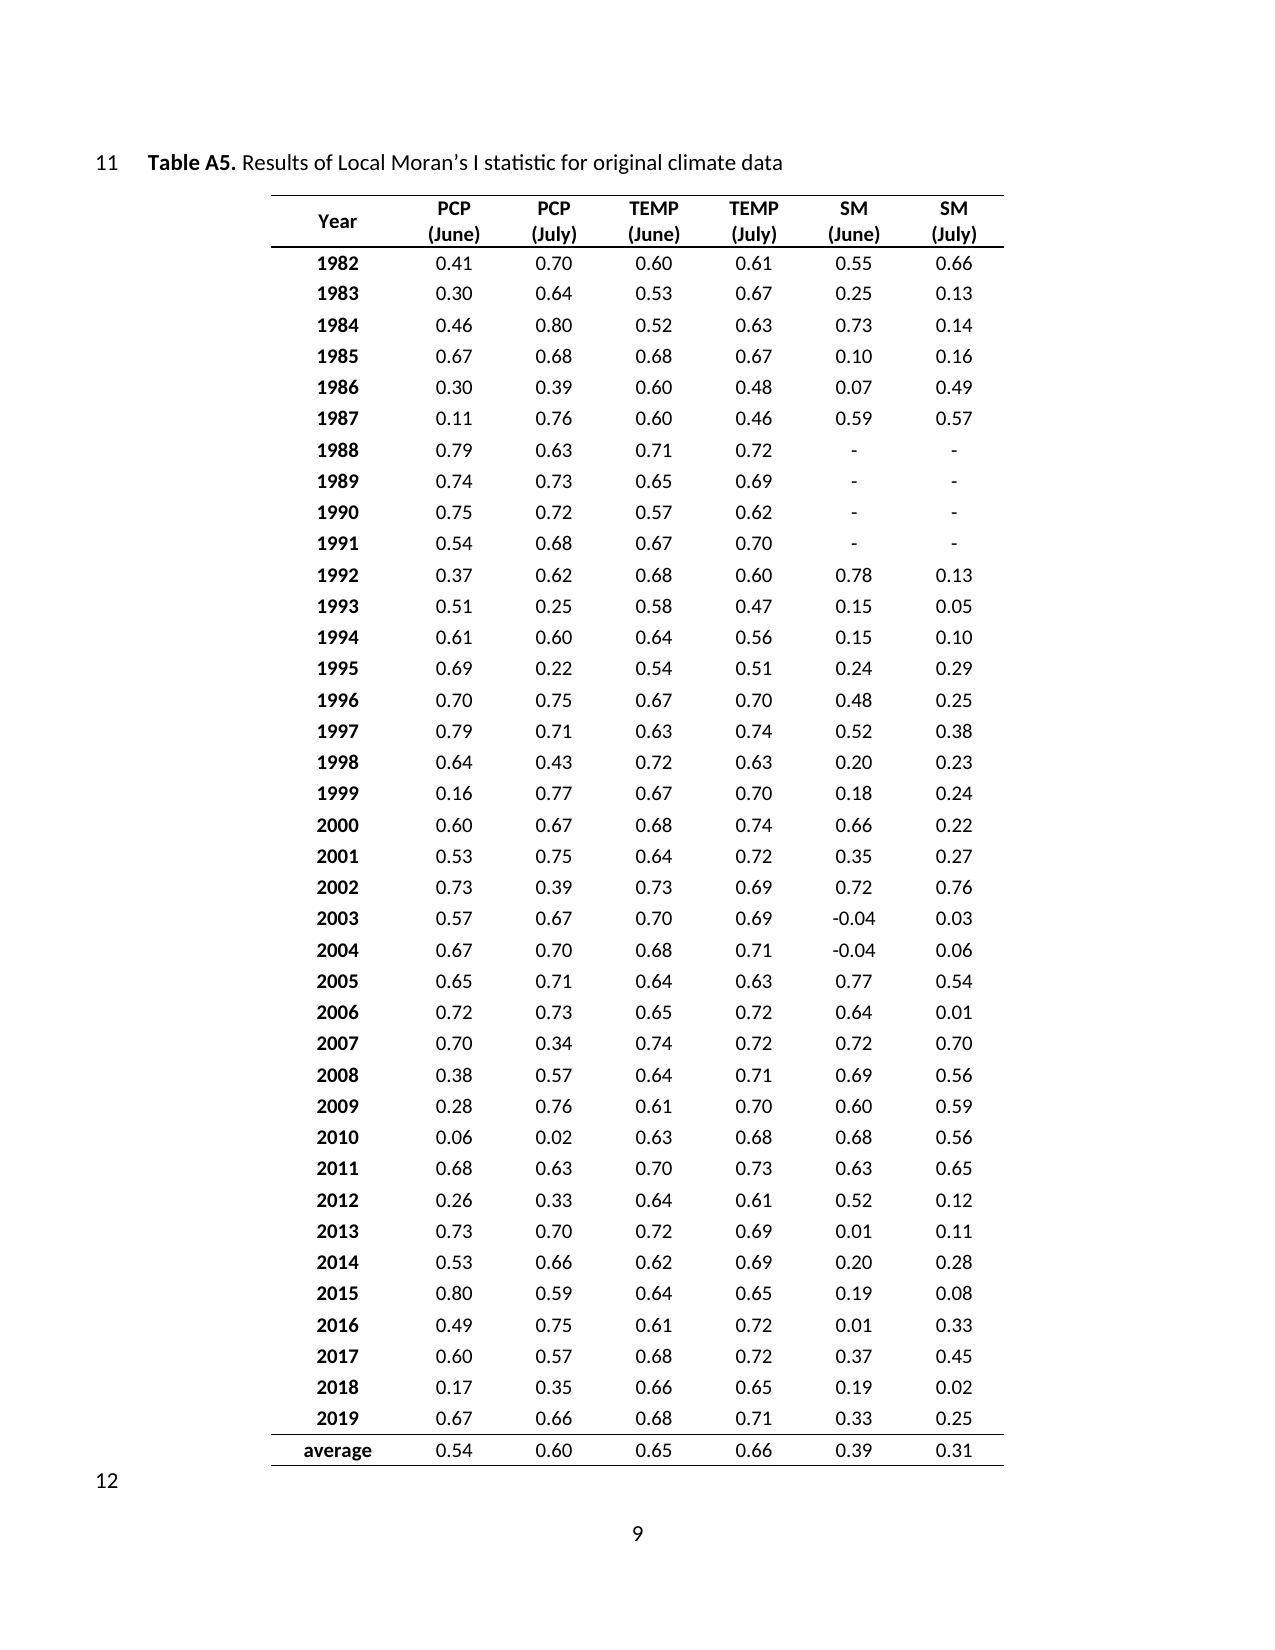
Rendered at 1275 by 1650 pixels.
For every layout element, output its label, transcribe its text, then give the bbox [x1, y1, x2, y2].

table_cell 0.67 [704, 278, 804, 309]
table_cell 0.59 [504, 1278, 604, 1309]
table_cell 0.06 [904, 934, 1004, 965]
table_cell 0.64 [604, 1059, 704, 1090]
table_cell 0.48 [804, 684, 904, 715]
table_cell 2015 [271, 1278, 404, 1309]
table_cell 0.63 [504, 434, 604, 465]
table_cell 0.65 [904, 1153, 1004, 1184]
table_cell 0.51 [704, 653, 804, 684]
table_cell 0.70 [404, 684, 504, 715]
table_cell 0.62 [504, 559, 604, 590]
table_cell 0.07 [804, 371, 904, 403]
table_cell 0.35 [804, 840, 904, 871]
table_cell 0.73 [504, 996, 604, 1028]
table_cell 0.74 [704, 809, 804, 840]
table_cell 0.77 [504, 778, 604, 809]
table_cell 0.26 [404, 1184, 504, 1215]
table_cell 1993 [271, 590, 404, 621]
table_cell 0.76 [504, 403, 604, 434]
table_cell 0.69 [704, 903, 804, 934]
table_cell 0.13 [904, 559, 1004, 590]
table_cell 0.01 [904, 996, 1004, 1028]
table_cell - [904, 434, 1004, 465]
table_cell 2013 [271, 1215, 404, 1246]
table_cell 0.69 [404, 653, 504, 684]
table_cell 0.54 [604, 653, 704, 684]
table_cell 0.38 [404, 1059, 504, 1090]
table_cell 1992 [271, 559, 404, 590]
table_cell 0.69 [704, 871, 804, 903]
table_cell 0.70 [704, 778, 804, 809]
table_cell 0.72 [704, 1028, 804, 1059]
table_cell 0.33 [804, 1403, 904, 1434]
table_cell 0.62 [604, 1246, 704, 1278]
table_cell 0.66 [504, 1403, 604, 1434]
table_cell 0.63 [604, 715, 704, 746]
table_cell 0.43 [504, 746, 604, 778]
table_cell 0.72 [704, 1340, 804, 1371]
table_cell 0.63 [704, 746, 804, 778]
table_cell 0.60 [604, 403, 704, 434]
table_header SM (July) [904, 196, 1004, 246]
table_cell 0.56 [904, 1121, 1004, 1153]
table_cell 0.67 [504, 809, 604, 840]
table_cell 0.64 [804, 996, 904, 1028]
table_cell 0.67 [404, 1403, 504, 1434]
table_cell 0.16 [404, 778, 504, 809]
table_cell 1987 [271, 403, 404, 434]
table_cell 0.65 [604, 465, 704, 496]
table_cell 0.60 [604, 371, 704, 403]
table_cell 0.78 [804, 559, 904, 590]
table_cell 0.73 [504, 465, 604, 496]
table_cell 1996 [271, 684, 404, 715]
table_cell 0.58 [604, 590, 704, 621]
table_cell 0.73 [804, 309, 904, 340]
table_cell 0.67 [604, 684, 704, 715]
table_cell 0.64 [404, 746, 504, 778]
table_cell 0.11 [904, 1215, 1004, 1246]
table_cell 0.57 [604, 496, 704, 528]
table_cell 0.01 [804, 1215, 904, 1246]
table_cell 0.63 [704, 965, 804, 996]
table_cell - [904, 465, 1004, 496]
table_cell 0.69 [704, 465, 804, 496]
table_cell 0.66 [804, 809, 904, 840]
table_cell 0.72 [804, 1028, 904, 1059]
table_cell 0.56 [704, 621, 804, 653]
table_cell 0.56 [904, 1059, 1004, 1090]
table_cell 0.31 [904, 1435, 1004, 1465]
table_cell 0.61 [704, 248, 804, 278]
table_header PCP (June) [404, 196, 504, 246]
table_cell 0.79 [404, 715, 504, 746]
table_cell 2003 [271, 903, 404, 934]
table_cell 0.72 [704, 996, 804, 1028]
table_cell 0.11 [404, 403, 504, 434]
table_cell 0.73 [704, 1153, 804, 1184]
table_cell 0.67 [404, 340, 504, 371]
table_cell 2000 [271, 809, 404, 840]
table_cell 1988 [271, 434, 404, 465]
table_cell 0.63 [504, 1153, 604, 1184]
table_cell 0.52 [804, 715, 904, 746]
table_header SM (June) [804, 196, 904, 246]
table_cell 0.65 [604, 996, 704, 1028]
table_cell 1985 [271, 340, 404, 371]
table_cell 0.64 [604, 621, 704, 653]
table_cell 0.61 [704, 1184, 804, 1215]
table_cell 0.01 [804, 1309, 904, 1340]
table_cell 0.61 [604, 1309, 704, 1340]
table_cell 0.25 [904, 1403, 1004, 1434]
table_cell 0.24 [804, 653, 904, 684]
table_cell 2012 [271, 1184, 404, 1215]
table_cell 0.48 [704, 371, 804, 403]
table_cell 0.74 [404, 465, 504, 496]
table_cell 0.72 [704, 1309, 804, 1340]
table_cell 0.80 [404, 1278, 504, 1309]
table_cell 0.67 [704, 340, 804, 371]
table_cell 0.53 [404, 840, 504, 871]
table_cell 0.64 [604, 1278, 704, 1309]
table_cell 0.64 [604, 965, 704, 996]
table_cell 0.60 [404, 1340, 504, 1371]
table_cell 0.63 [804, 1153, 904, 1184]
table_cell 0.72 [804, 871, 904, 903]
table_cell 0.35 [504, 1371, 604, 1403]
table_cell 0.25 [904, 684, 1004, 715]
table_cell 0.15 [804, 621, 904, 653]
table_cell 0.68 [604, 934, 704, 965]
table_cell 1989 [271, 465, 404, 496]
table_cell 0.68 [604, 1340, 704, 1371]
table_cell 2004 [271, 934, 404, 965]
table_cell 0.75 [504, 1309, 604, 1340]
table_cell 0.60 [404, 809, 504, 840]
table_cell 0.68 [704, 1121, 804, 1153]
table_cell 2011 [271, 1153, 404, 1184]
table_cell 0.67 [404, 934, 504, 965]
table_cell 0.62 [704, 496, 804, 528]
table_cell 0.60 [604, 248, 704, 278]
table_cell 0.37 [404, 559, 504, 590]
table_cell 0.70 [904, 1028, 1004, 1059]
table_cell 0.72 [504, 496, 604, 528]
table_cell 0.46 [404, 309, 504, 340]
table_cell 0.59 [804, 403, 904, 434]
table_cell 1986 [271, 371, 404, 403]
table_cell 0.03 [904, 903, 1004, 934]
table_cell - [804, 434, 904, 465]
table_cell 0.64 [604, 840, 704, 871]
table_cell 0.30 [404, 371, 504, 403]
table_cell 0.74 [604, 1028, 704, 1059]
table_cell 0.54 [904, 965, 1004, 996]
table_cell 0.33 [904, 1309, 1004, 1340]
table_cell 0.67 [604, 528, 704, 559]
table_cell 0.66 [504, 1246, 604, 1278]
table_cell 0.57 [504, 1059, 604, 1090]
table_cell 0.16 [904, 340, 1004, 371]
table_cell 0.54 [404, 1435, 504, 1465]
table_cell 0.12 [904, 1184, 1004, 1215]
table_cell 0.60 [704, 559, 804, 590]
table_cell 0.68 [604, 809, 704, 840]
table_cell 0.76 [904, 871, 1004, 903]
table_cell 0.60 [804, 1090, 904, 1121]
table_cell 1994 [271, 621, 404, 653]
table_cell 0.65 [704, 1371, 804, 1403]
table_cell 0.73 [404, 871, 504, 903]
table_cell 2002 [271, 871, 404, 903]
table_cell 0.80 [504, 309, 604, 340]
table_cell 0.61 [404, 621, 504, 653]
table_cell 1984 [271, 309, 404, 340]
table_cell 0.39 [804, 1435, 904, 1465]
table_cell 1995 [271, 653, 404, 684]
table_cell 0.75 [504, 684, 604, 715]
table_cell 0.10 [904, 621, 1004, 653]
table_cell 0.71 [604, 434, 704, 465]
table_cell 1983 [271, 278, 404, 309]
table_cell 0.45 [904, 1340, 1004, 1371]
table_cell - [804, 465, 904, 496]
table_cell - [804, 528, 904, 559]
table_cell 0.34 [504, 1028, 604, 1059]
table_cell 0.67 [504, 903, 604, 934]
table_cell 0.71 [704, 1059, 804, 1090]
table_cell 0.46 [704, 403, 804, 434]
table_cell 1990 [271, 496, 404, 528]
table_cell 0.73 [404, 1215, 504, 1246]
table_cell 0.69 [804, 1059, 904, 1090]
table_cell 0.57 [504, 1340, 604, 1371]
table_cell 0.60 [504, 621, 604, 653]
table_cell 0.25 [504, 590, 604, 621]
table_cell 0.41 [404, 248, 504, 278]
table_cell 0.25 [804, 278, 904, 309]
table_cell 0.24 [904, 778, 1004, 809]
table_cell 2014 [271, 1246, 404, 1278]
table_cell average [271, 1435, 404, 1465]
table_cell 0.64 [604, 1184, 704, 1215]
table_cell 0.72 [404, 996, 504, 1028]
table_cell 0.39 [504, 871, 604, 903]
table_cell 0.69 [704, 1246, 804, 1278]
table_cell 0.05 [904, 590, 1004, 621]
table_cell 0.29 [904, 653, 1004, 684]
table_cell 2017 [271, 1340, 404, 1371]
table_cell 0.70 [604, 903, 704, 934]
table_cell 0.72 [604, 746, 704, 778]
table_cell 0.68 [604, 1403, 704, 1434]
table_cell 0.28 [404, 1090, 504, 1121]
table_cell 0.23 [904, 746, 1004, 778]
table_cell 0.02 [904, 1371, 1004, 1403]
table_cell 0.68 [504, 340, 604, 371]
table_cell 0.75 [504, 840, 604, 871]
table_cell 1999 [271, 778, 404, 809]
table_cell 0.22 [904, 809, 1004, 840]
table_cell 1991 [271, 528, 404, 559]
table_cell 0.53 [604, 278, 704, 309]
table_cell 0.65 [604, 1435, 704, 1465]
table_header PCP (July) [504, 196, 604, 246]
table_cell 0.57 [404, 903, 504, 934]
table_cell 0.51 [404, 590, 504, 621]
table_cell 0.66 [604, 1371, 704, 1403]
table_cell 0.72 [704, 840, 804, 871]
table_cell 0.06 [404, 1121, 504, 1153]
table_cell 0.72 [704, 434, 804, 465]
table_cell 0.60 [504, 1435, 604, 1465]
table_header TEMP (June) [604, 196, 704, 246]
table_cell 0.49 [404, 1309, 504, 1340]
table_cell 0.59 [904, 1090, 1004, 1121]
table_cell 0.27 [904, 840, 1004, 871]
table_cell 0.10 [804, 340, 904, 371]
table_cell 0.14 [904, 309, 1004, 340]
table_cell 0.71 [704, 934, 804, 965]
table_cell 2010 [271, 1121, 404, 1153]
table_cell -0.04 [804, 934, 904, 965]
table_cell -0.04 [804, 903, 904, 934]
table_cell 0.61 [604, 1090, 704, 1121]
table_cell 0.54 [404, 528, 504, 559]
table_cell 0.52 [804, 1184, 904, 1215]
table_cell 1998 [271, 746, 404, 778]
table_cell 0.74 [704, 715, 804, 746]
table_cell - [904, 528, 1004, 559]
table_cell 0.37 [804, 1340, 904, 1371]
table_cell 0.71 [704, 1403, 804, 1434]
table_cell 0.71 [504, 965, 604, 996]
table_cell 0.76 [504, 1090, 604, 1121]
table_cell 0.39 [504, 371, 604, 403]
table_cell 0.69 [704, 1215, 804, 1246]
table_cell 0.65 [704, 1278, 804, 1309]
table_cell 2006 [271, 996, 404, 1028]
table_cell 0.68 [504, 528, 604, 559]
table_cell 2019 [271, 1403, 404, 1434]
text Table A5. Results of Local Moran’s I statistic for original climate data [148, 148, 1127, 176]
table_cell 2008 [271, 1059, 404, 1090]
table_cell 0.15 [804, 590, 904, 621]
table_cell 0.19 [804, 1278, 904, 1309]
table_cell 0.18 [804, 778, 904, 809]
table_header TEMP (July) [704, 196, 804, 246]
table_cell 1997 [271, 715, 404, 746]
table_cell 0.08 [904, 1278, 1004, 1309]
table_cell 0.79 [404, 434, 504, 465]
table_cell 0.30 [404, 278, 504, 309]
table_cell 0.72 [604, 1215, 704, 1246]
table_cell 0.67 [604, 778, 704, 809]
table_cell 0.22 [504, 653, 604, 684]
table_cell 2018 [271, 1371, 404, 1403]
table_cell 2007 [271, 1028, 404, 1059]
table_cell 0.70 [604, 1153, 704, 1184]
table_cell 0.66 [704, 1435, 804, 1465]
table_cell 0.55 [804, 248, 904, 278]
table_cell 0.33 [504, 1184, 604, 1215]
table_cell 0.68 [604, 340, 704, 371]
table_cell 0.49 [904, 371, 1004, 403]
table_cell 0.70 [704, 684, 804, 715]
table_cell 2005 [271, 965, 404, 996]
table_cell 0.19 [804, 1371, 904, 1403]
table_cell 0.47 [704, 590, 804, 621]
table_cell 0.68 [604, 559, 704, 590]
table_cell 0.53 [404, 1246, 504, 1278]
table_cell 2001 [271, 840, 404, 871]
table_cell 0.20 [804, 746, 904, 778]
table_cell 0.64 [504, 278, 604, 309]
table_cell 0.02 [504, 1121, 604, 1153]
table_cell 0.66 [904, 248, 1004, 278]
table_cell - [904, 496, 1004, 528]
table_cell 0.13 [904, 278, 1004, 309]
table_cell 2009 [271, 1090, 404, 1121]
table_cell 1982 [271, 248, 404, 278]
table_cell 0.28 [904, 1246, 1004, 1278]
table_cell 0.17 [404, 1371, 504, 1403]
table_cell - [804, 496, 904, 528]
table_header Year [271, 196, 404, 246]
table_cell 2016 [271, 1309, 404, 1340]
table_cell 0.70 [504, 1215, 604, 1246]
table_cell 0.57 [904, 403, 1004, 434]
table_cell 0.71 [504, 715, 604, 746]
table_cell 0.63 [704, 309, 804, 340]
table_cell 0.70 [504, 934, 604, 965]
table_cell 0.70 [404, 1028, 504, 1059]
table_cell 0.73 [604, 871, 704, 903]
table_cell 0.65 [404, 965, 504, 996]
table_cell 0.68 [804, 1121, 904, 1153]
table_cell 0.52 [604, 309, 704, 340]
table_cell 0.75 [404, 496, 504, 528]
table_cell 0.68 [404, 1153, 504, 1184]
table_cell 0.70 [704, 1090, 804, 1121]
table_cell 0.77 [804, 965, 904, 996]
table_cell 0.20 [804, 1246, 904, 1278]
table_cell 0.70 [704, 528, 804, 559]
table_cell 0.38 [904, 715, 1004, 746]
table_cell 0.63 [604, 1121, 704, 1153]
table_cell 0.70 [504, 248, 604, 278]
